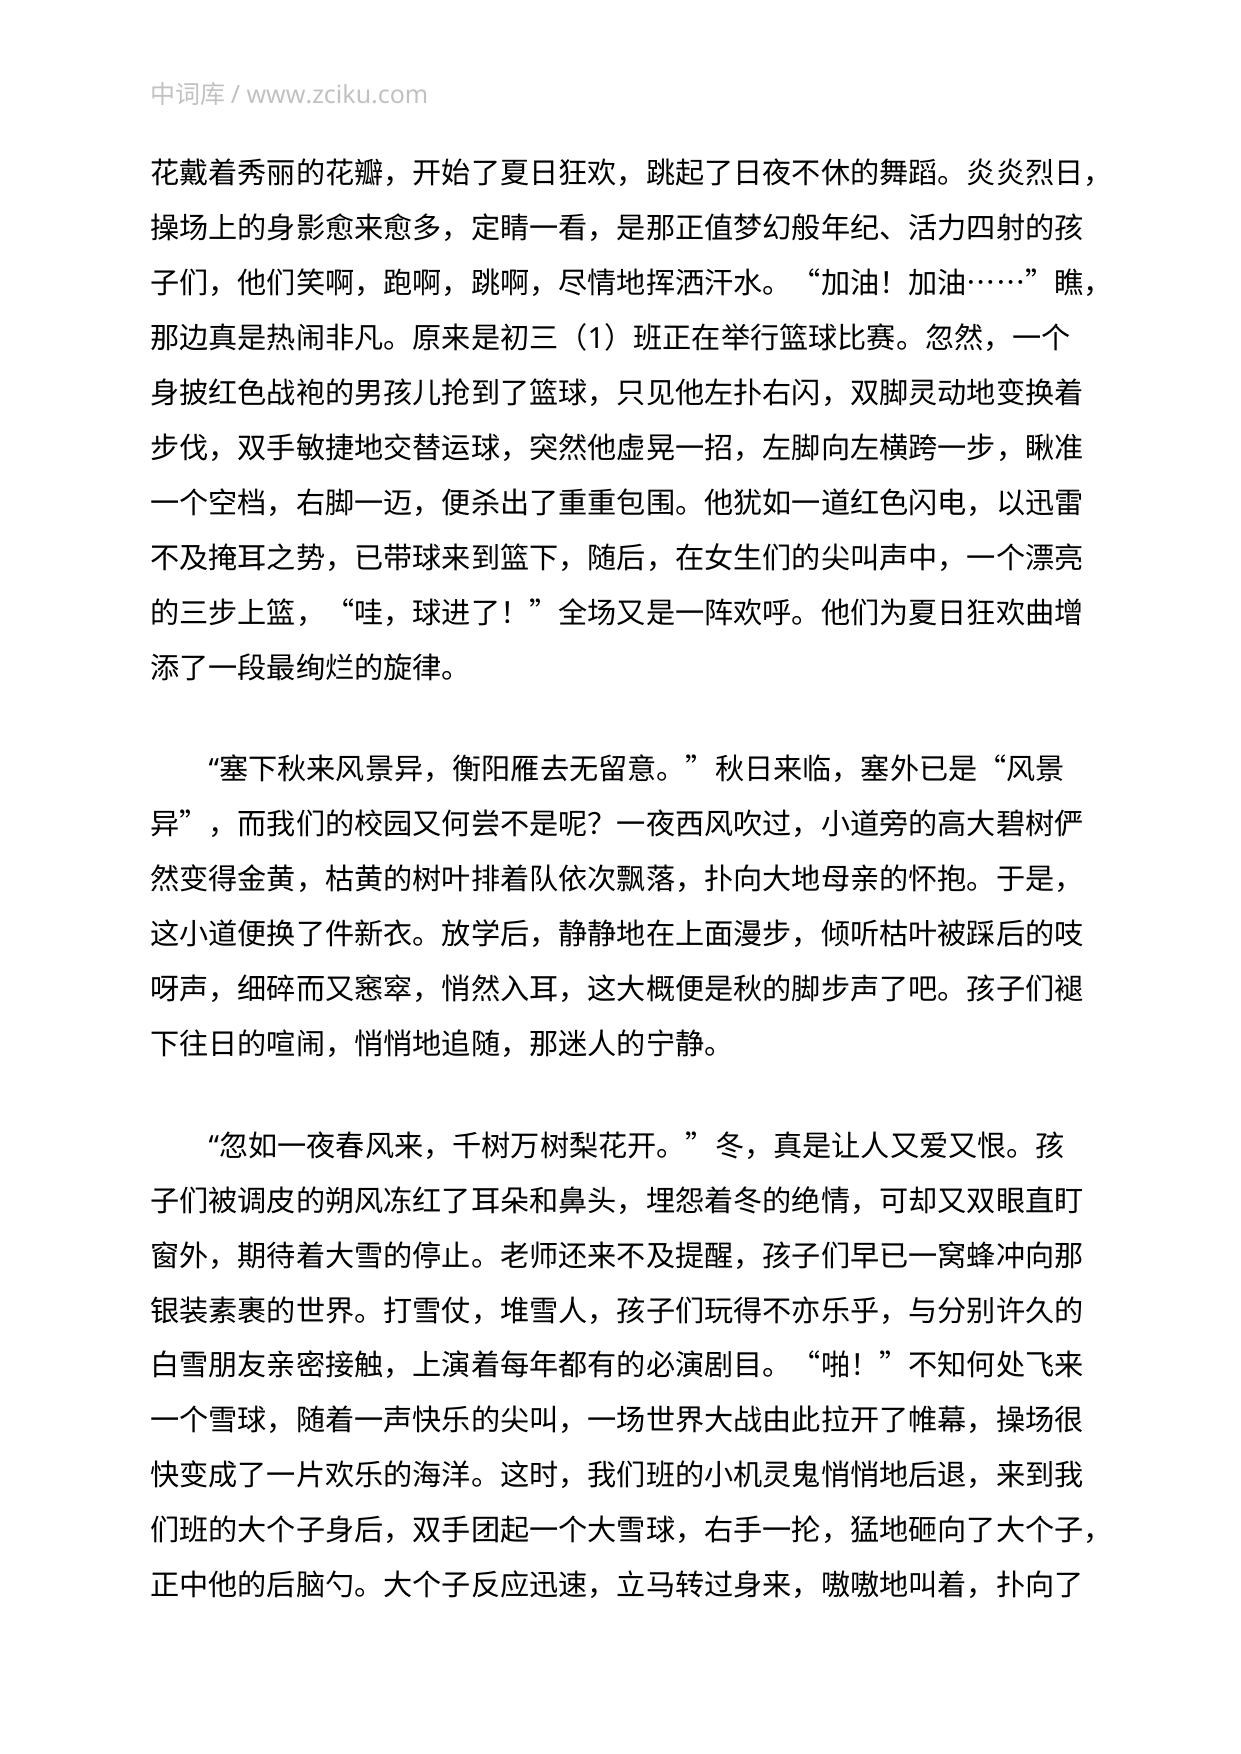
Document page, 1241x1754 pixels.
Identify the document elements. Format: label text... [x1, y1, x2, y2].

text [150, 1122, 1090, 1604]
text “塞下秋来风景异，衡阳雁去无留意。”秋日来临，塞外已是“风景异”，而我们的校园又何尝不是呢？一夜西风吹过，小道旁的高大碧树俨然变得金黄，枯黄的树叶排着队依次飘落，扑向大地母亲的怀抱。于是，这小道便换了件新衣。放学后，静静地在上面漫步，倾听枯叶被踩后的吱呀声，细碎而又窸窣，悄然入耳，这大概便是秋的脚步声了吧。孩子们褪下往日的喧闹，悄悄地追随，那迷人的宁静。 [150, 746, 1090, 1063]
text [150, 150, 1090, 686]
